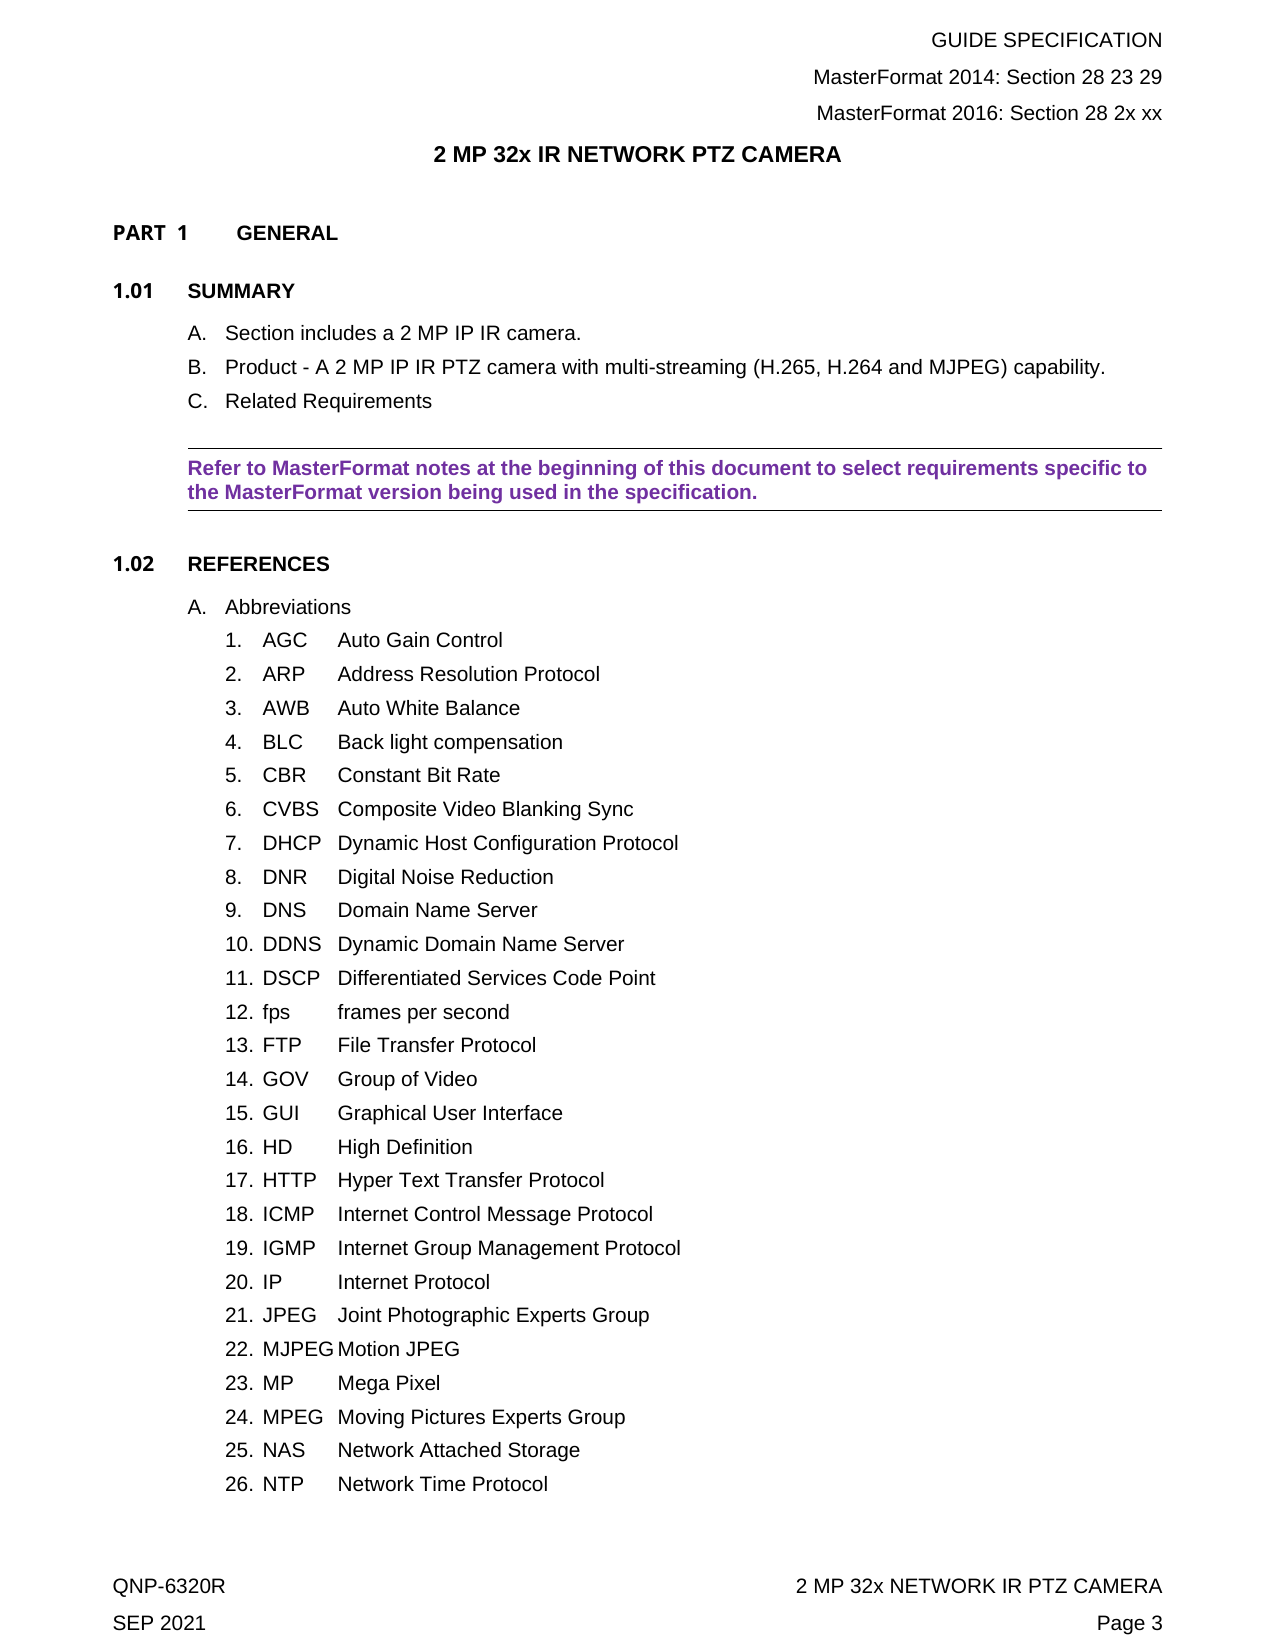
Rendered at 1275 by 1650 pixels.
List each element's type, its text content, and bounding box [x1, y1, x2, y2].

list fps frames per second [225, 999, 1162, 1023]
list IGMP Internet Group Management Protocol [225, 1236, 1162, 1260]
list GUI Graphical User Interface [225, 1101, 1162, 1125]
list DSCP Differentiated Services Code Point [225, 966, 1162, 990]
list NAS Network Attached Storage [225, 1438, 1162, 1462]
list HD High Definition [225, 1134, 1162, 1158]
list GENERAL [112, 218, 1162, 247]
list BLC Back light compensation [225, 729, 1162, 753]
list DDNS Dynamic Domain Name Server [225, 932, 1162, 956]
subtitle Related Requirements [187, 388, 1162, 412]
list AGC Auto Gain Control [225, 628, 1162, 652]
list HTTP Hyper Text Transfer Protocol [225, 1168, 1162, 1192]
list ICMP Internet Control Message Protocol [225, 1202, 1162, 1226]
list JPEG Joint Photographic Experts Group [225, 1303, 1162, 1327]
list MPEG Moving Pictures Experts Group [225, 1404, 1162, 1428]
list FTP File Transfer Protocol [225, 1033, 1162, 1057]
list NTP Network Time Protocol [225, 1472, 1162, 1496]
list DHCP Dynamic Host Configuration Protocol [225, 831, 1162, 855]
list Abbreviations [187, 594, 1162, 618]
list ARP Address Resolution Protocol [225, 662, 1162, 686]
list IP Internet Protocol [225, 1269, 1162, 1293]
list DNS Domain Name Server [225, 898, 1162, 922]
text 2 MP 32x IR NETWORK PTZ CAMERA [112, 141, 1162, 167]
list CVBS Composite Video Blanking Sync [225, 797, 1162, 821]
list AWB Auto White Balance [225, 696, 1162, 720]
list GOV Group of Video [225, 1067, 1162, 1091]
text Refer to MasterFormat notes at the beginning of this document to select requirements specific to the MasterFormat version being used in the specification. [187, 456, 1162, 503]
list REFERENCES [112, 549, 1162, 578]
list Product - A 2 MP IP IR PTZ camera with multi-streaming (H.265, H.264 and MJPEG) capability. [187, 355, 1162, 379]
list MJPEG Motion JPEG [225, 1337, 1162, 1361]
list SUMMARY [112, 276, 1162, 304]
list MP Mega Pixel [225, 1371, 1162, 1395]
list DNR Digital Noise Reduction [225, 864, 1162, 888]
list Section includes a 2 MP IP IR camera. [187, 321, 1162, 345]
list CBR Constant Bit Rate [225, 763, 1162, 787]
